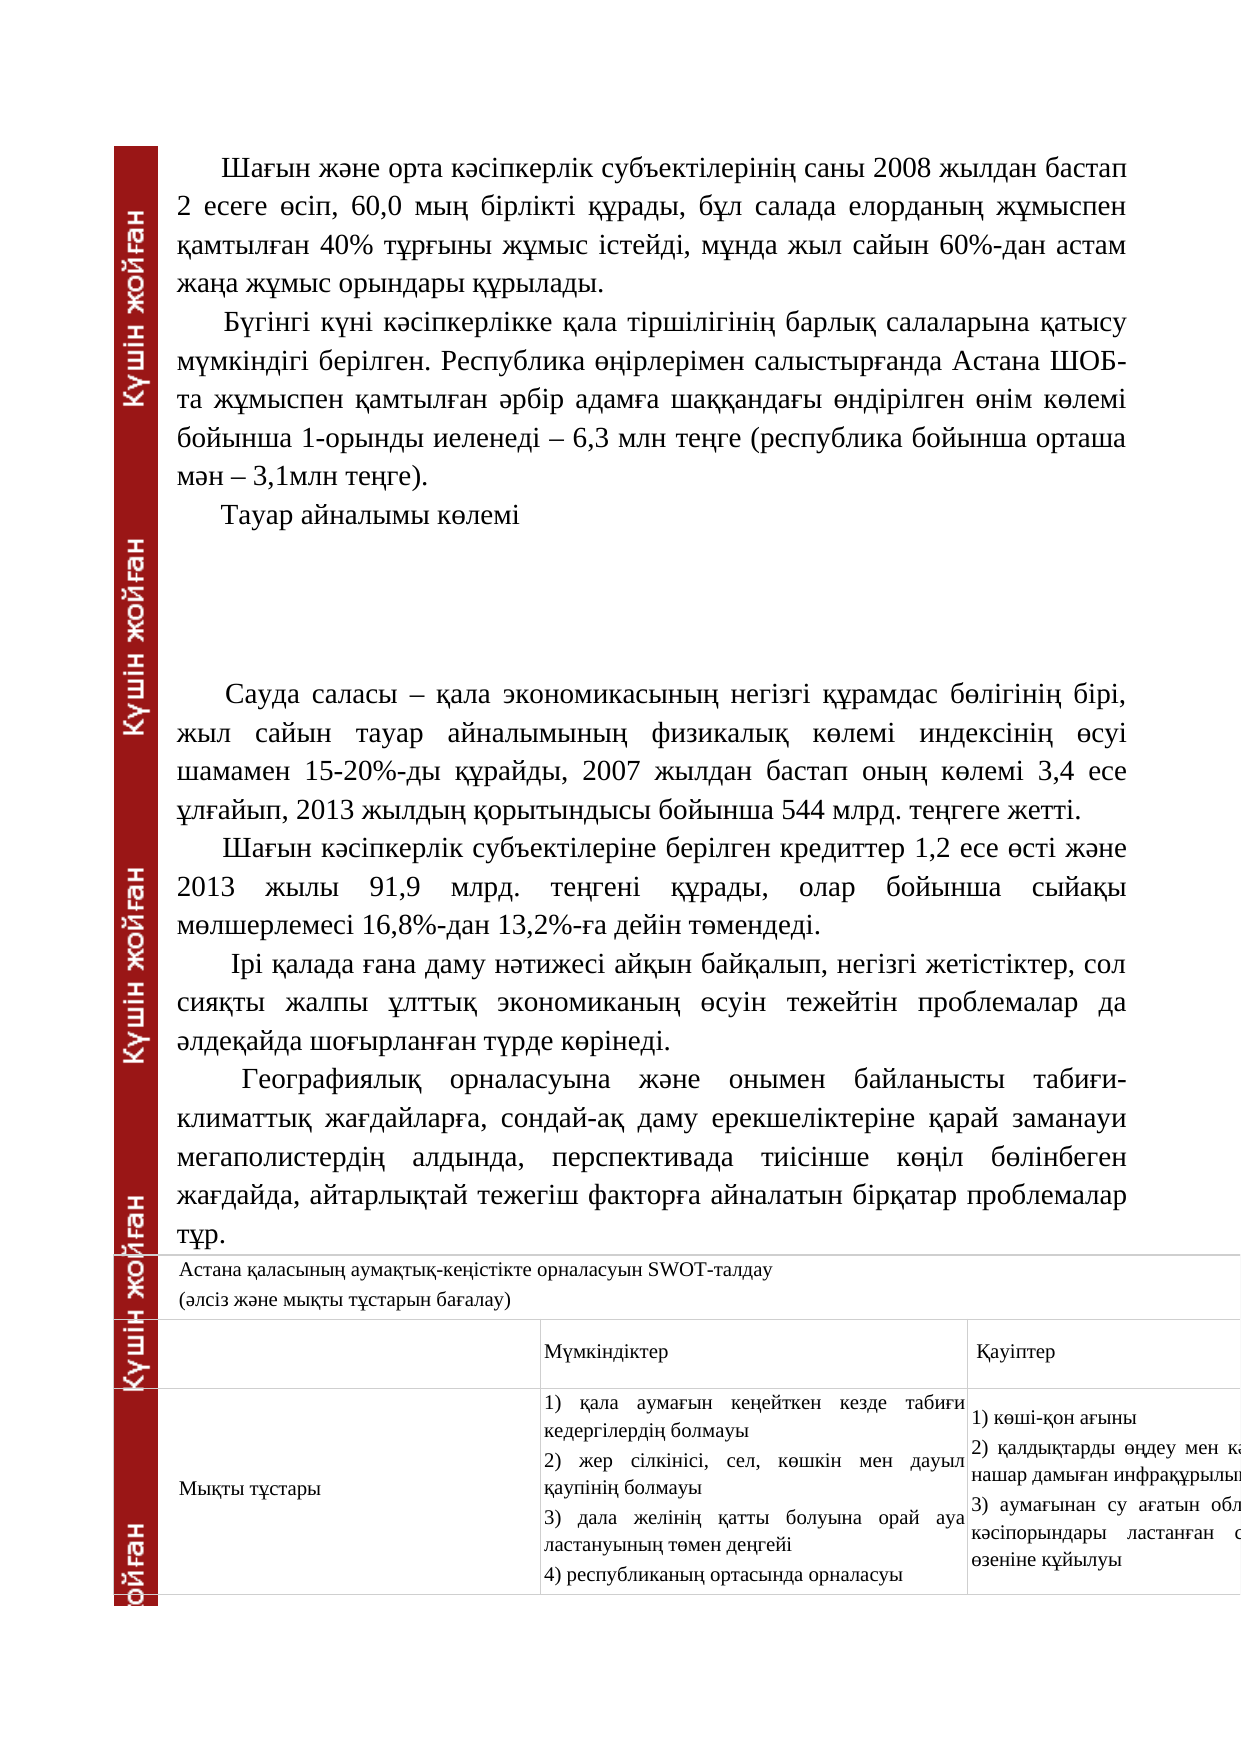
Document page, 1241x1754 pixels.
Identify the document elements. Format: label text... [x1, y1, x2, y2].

picture [114, 1249, 158, 1254]
picture [114, 530, 158, 676]
table_cell Мықты тұстары [114, 1389, 540, 1594]
text Географиялық орналасуына және онымен байланысты табиғи-климаттық жағдайларға, сондай-ақ даму ерекшеліктеріне қарай заманауи мегаполистердің алдында, перспективада тиісінше көңіл бөлінбеген жағдайда, айтарлықтай тежегіш факторға айналатын бірқатар проблемалар тұр. [112, 1062, 1128, 1249]
table_cell [114, 1320, 540, 1387]
picture [114, 146, 158, 150]
picture [114, 825, 158, 830]
table_cell Қауіптер [968, 1320, 1240, 1387]
text Тауар айналымы көлемі [112, 497, 1128, 530]
table_cell Мүмкіндіктер [541, 1320, 967, 1387]
text Бүгінгі күні кәсіпкерлікке қала тіршілігінің барлық салаларына қатысу мүмкіндігі берілген. Республика өңірлерімен салыстырғанда Астана ШОБ-та жұмыспен қамтылған әрбір адамға шаққандағы өндірілген өнім көлемі бойынша 1-орынды иеленеді – 6,3 млн теңге (республика бойынша орташа мән – 3,1млн теңге). [112, 304, 1128, 492]
picture [114, 492, 158, 497]
table_cell 1) қала аумағын кеңейткен кезде табиғи кедергілердің болмауы 2) жер сілкінісі, сел, көшкін мен дауыл қаупінің болмауы 3) дала желінің қатты болуына орай ауа ластануының төмен деңгейі 4) республиканың ортасында орналасуы [541, 1389, 967, 1594]
text Шағын және орта кәсіпкерлік субъектілерінің саны 2008 жылдан бастап 2 есеге өсіп, 60,0 мың бірлікті құрады, бұл салада елорданың жұмыспен қамтылған 40% тұрғыны жұмыс істейді, мұнда жыл сайын 60%-дан астам жаңа жұмыс орындары құрылады. [112, 150, 1128, 299]
picture [114, 299, 158, 304]
text Ірі қалада ғана даму нәтижесі айқын байқалып, негізгі жетістіктер, сол сияқты жалпы ұлттық экономиканың өсуін тежейтін проблемалар да әлдеқайда шоғырланған түрде көрінеді. [112, 946, 1128, 1057]
text Шағын кәсіпкерлік субъектілеріне берілген кредиттер 1,2 есе өсті және 2013 жылы 91,9 млрд. теңгені құрады, олар бойынша сыйақы мөлшерлемесі 16,8%-дан 13,2%-ға дейін төмендеді. [112, 830, 1128, 941]
picture [114, 941, 158, 946]
table_cell 1) көші-қон ағыны 2) қалдықтарды өңдеу мен кәдеге жаратудың нашар дамыған инфрақұрылымы 3) аумағынан су ағатын облыстардағы АӨК кәсіпорындары ластанған суларының Есіл өзеніне кұйылуы [968, 1389, 1240, 1594]
text Сауда саласы – қала экономикасының негізгі құрамдас бөлігінің бірі, жыл сайын тауар айналымының физикалық көлемі индексінің өсуі шамамен 15-20%-ды құрайды, 2007 жылдан бастап оның көлемі 3,4 есе ұлғайып, 2013 жылдың қорытындысы бойынша 544 млрд. теңгеге жетті. [112, 676, 1128, 825]
table_header Астана қаласының аумақтық-кеңістікте орналасуын SWOT-талдау (әлсіз және мықты тұстарын бағалау) [114, 1256, 1240, 1318]
picture [114, 1595, 158, 1606]
picture [114, 1057, 158, 1062]
